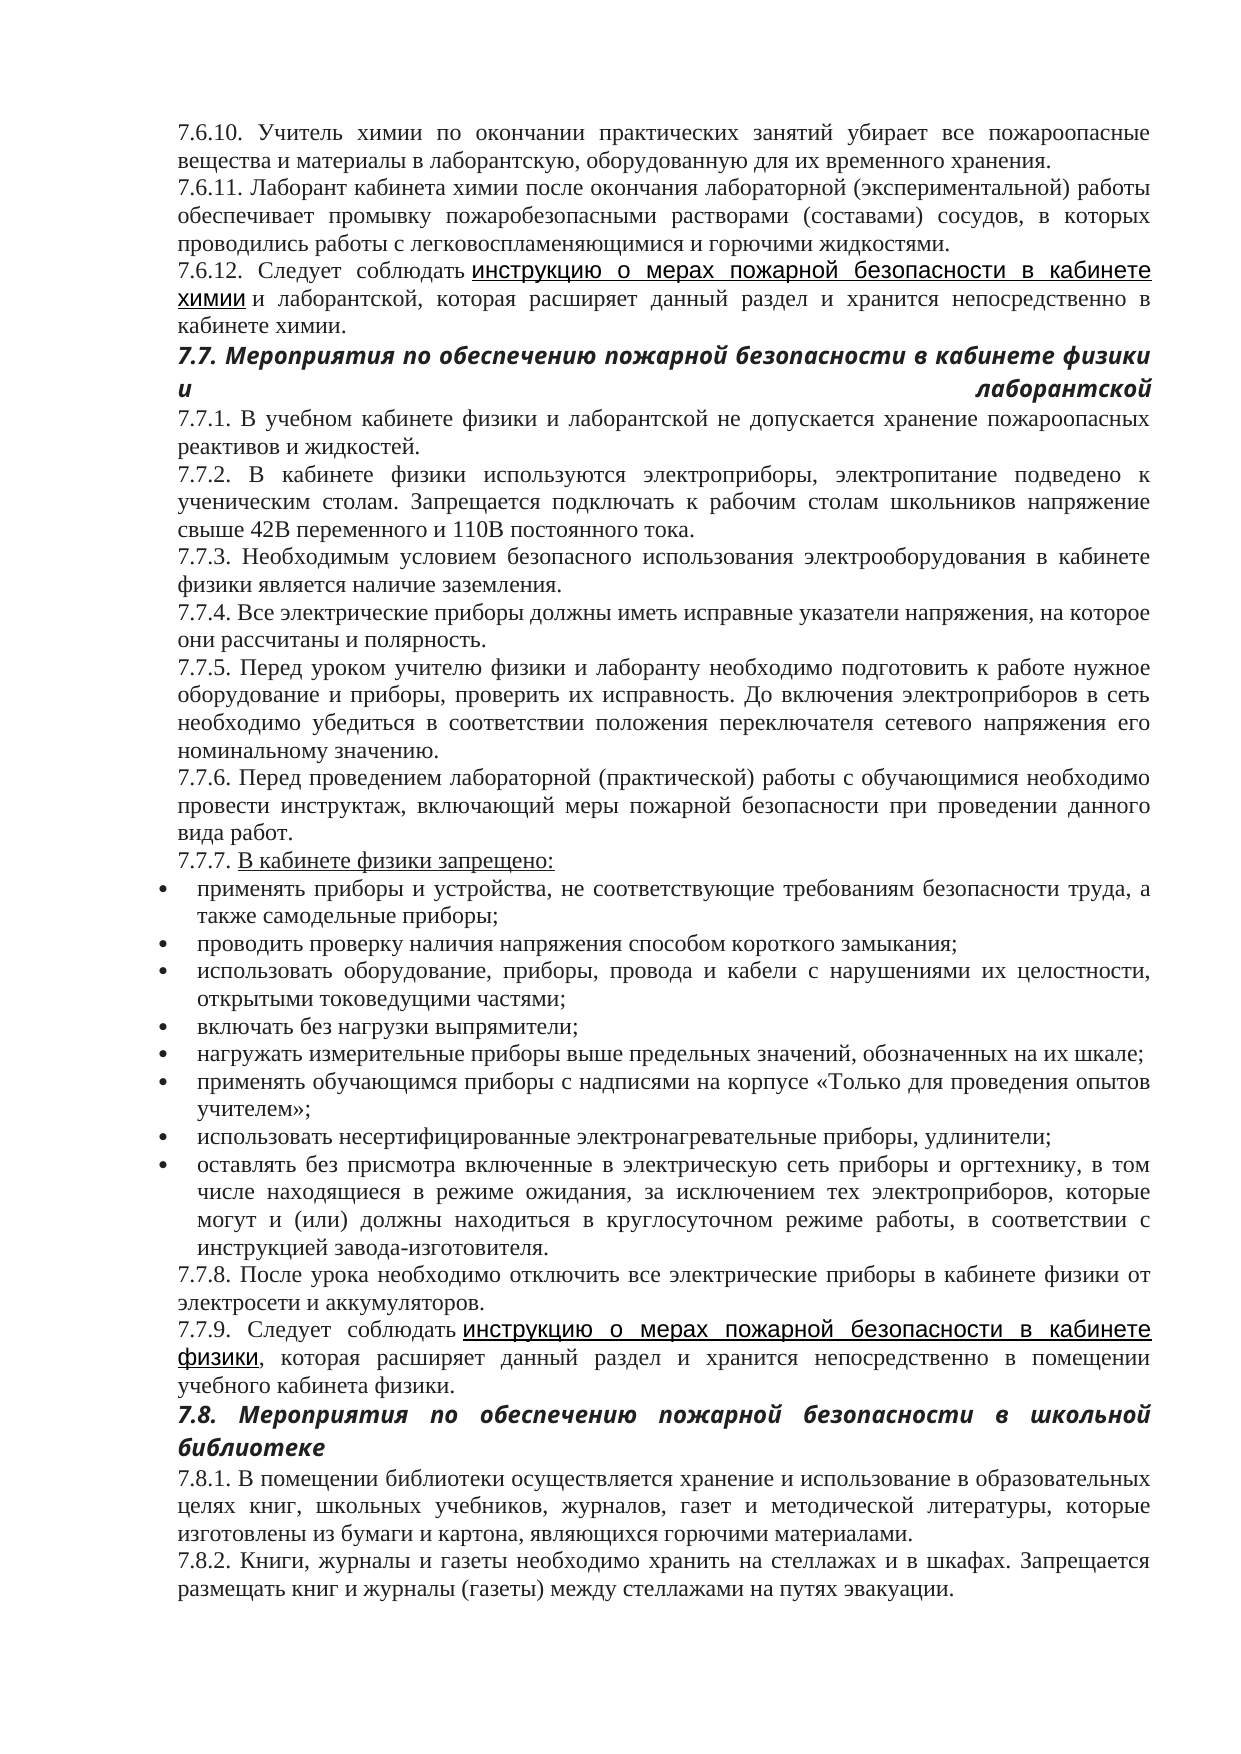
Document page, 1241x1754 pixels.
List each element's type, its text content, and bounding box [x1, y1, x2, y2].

list оставлять без присмотра включенные в электрическую сеть приборы и оргтехнику, в том числе находящиеся в режиме ожидания, за исключением тех электроприборов, которые могут и (или) должны находиться в круглосуточном режиме работы, в соответствии с инструкцией завода-изготовителя. [159, 1150, 1152, 1260]
text 7.6.11. Лаборант кабинета химии после окончания лабораторной (экспериментальной) работы обеспечивает промывку пожаробезопасными растворами (составами) сосудов, в которых проводились работы с легковоспламеняющимися и горючими жидкостями. [177, 173, 1152, 256]
list включать без нагрузки выпрямители; [159, 1012, 1152, 1039]
list проводить проверку наличия напряжения способом короткого замыкания; [159, 929, 1152, 956]
list применять приборы и устройства, не соответствующие требованиям безопасности труда, а также самодельные приборы; [159, 874, 1152, 929]
text 7.8.2. Книги, журналы и газеты необходимо хранить на стеллажах и в шкафах. Запрещается размещать книг и журналы (газеты) между стеллажами на путях эвакуации. [177, 1546, 1152, 1602]
text 7.7.2. В кабинете физики используются электроприборы, электропитание подведено к ученическим столам. Запрещается подключать к рабочим столам школьников напряжение свыше 42В переменного и 110В постоянного тока. [177, 459, 1152, 542]
text 7.7.7. В кабинете физики запрещено: [177, 846, 1152, 874]
text 7.7.4. Все электрические приборы должны иметь исправные указатели напряжения, на которое они рассчитаны и полярность. [177, 598, 1152, 653]
list использовать оборудование, приборы, провода и кабели с нарушениями их целостности, открытыми токоведущими частями; [159, 956, 1152, 1012]
text 7.7.5. Перед уроком учителю физики и лаборанту необходимо подготовить к работе нужное оборудование и приборы, проверить их исправность. До включения электроприборов в сеть необходимо убедиться в соответствии положения переключателя сетевого напряжения его номинальному значению. [177, 653, 1152, 763]
text 7.8. Мероприятия по обеспечению пожарной безопасности в школьной библиотеке [177, 1398, 1152, 1463]
list нагружать измерительные приборы выше предельных значений, обозначенных на их шкале; [159, 1039, 1152, 1067]
text 7.8.1. В помещении библиотеки осуществляется хранение и использование в образовательных целях книг, школьных учебников, журналов, газет и методической литературы, которые изготовлены из бумаги и картона, являющихся горючими материалами. [177, 1463, 1152, 1546]
text 7.7.9. Следует соблюдать инструкцию о мерах пожарной безопасности в кабинете физики, которая расширяет данный раздел и хранится непосредственно в помещении учебного кабинета физики. [177, 1315, 1152, 1398]
list использовать несертифицированные электронагревательные приборы, удлинители; [159, 1122, 1152, 1150]
text 7.7.3. Необходимым условием безопасного использования электрооборудования в кабинете физики является наличие заземления. [177, 542, 1152, 598]
text 7.7.6. Перед проведением лабораторной (практической) работы с обучающимися необходимо провести инструктаж, включающий меры пожарной безопасности при проведении данного вида работ. [177, 763, 1152, 846]
text 7.7.8. После урока необходимо отключить все электрические приборы в кабинете физики от электросети и аккумуляторов. [177, 1260, 1152, 1315]
list применять обучающимся приборы с надписями на корпусе «Только для проведения опытов учителем»; [159, 1067, 1152, 1122]
text 7.7. Мероприятия по обеспечению пожарной безопасности в кабинете физики и лаборантской 7.7.1. В учебном кабинете физики и лаборантской не допускается хранение пожароопасных реактивов и жидкостей. [177, 339, 1152, 459]
text 7.6.10. Учитель химии по окончании практических занятий убирает все пожароопасные вещества и материалы в лаборантскую, оборудованную для их временного хранения. [177, 118, 1152, 173]
text 7.6.12. Следует соблюдать инструкцию о мерах пожарной безопасности в кабинете химии и лаборантской, которая расширяет данный раздел и хранится непосредственно в кабинете химии. [177, 256, 1152, 339]
